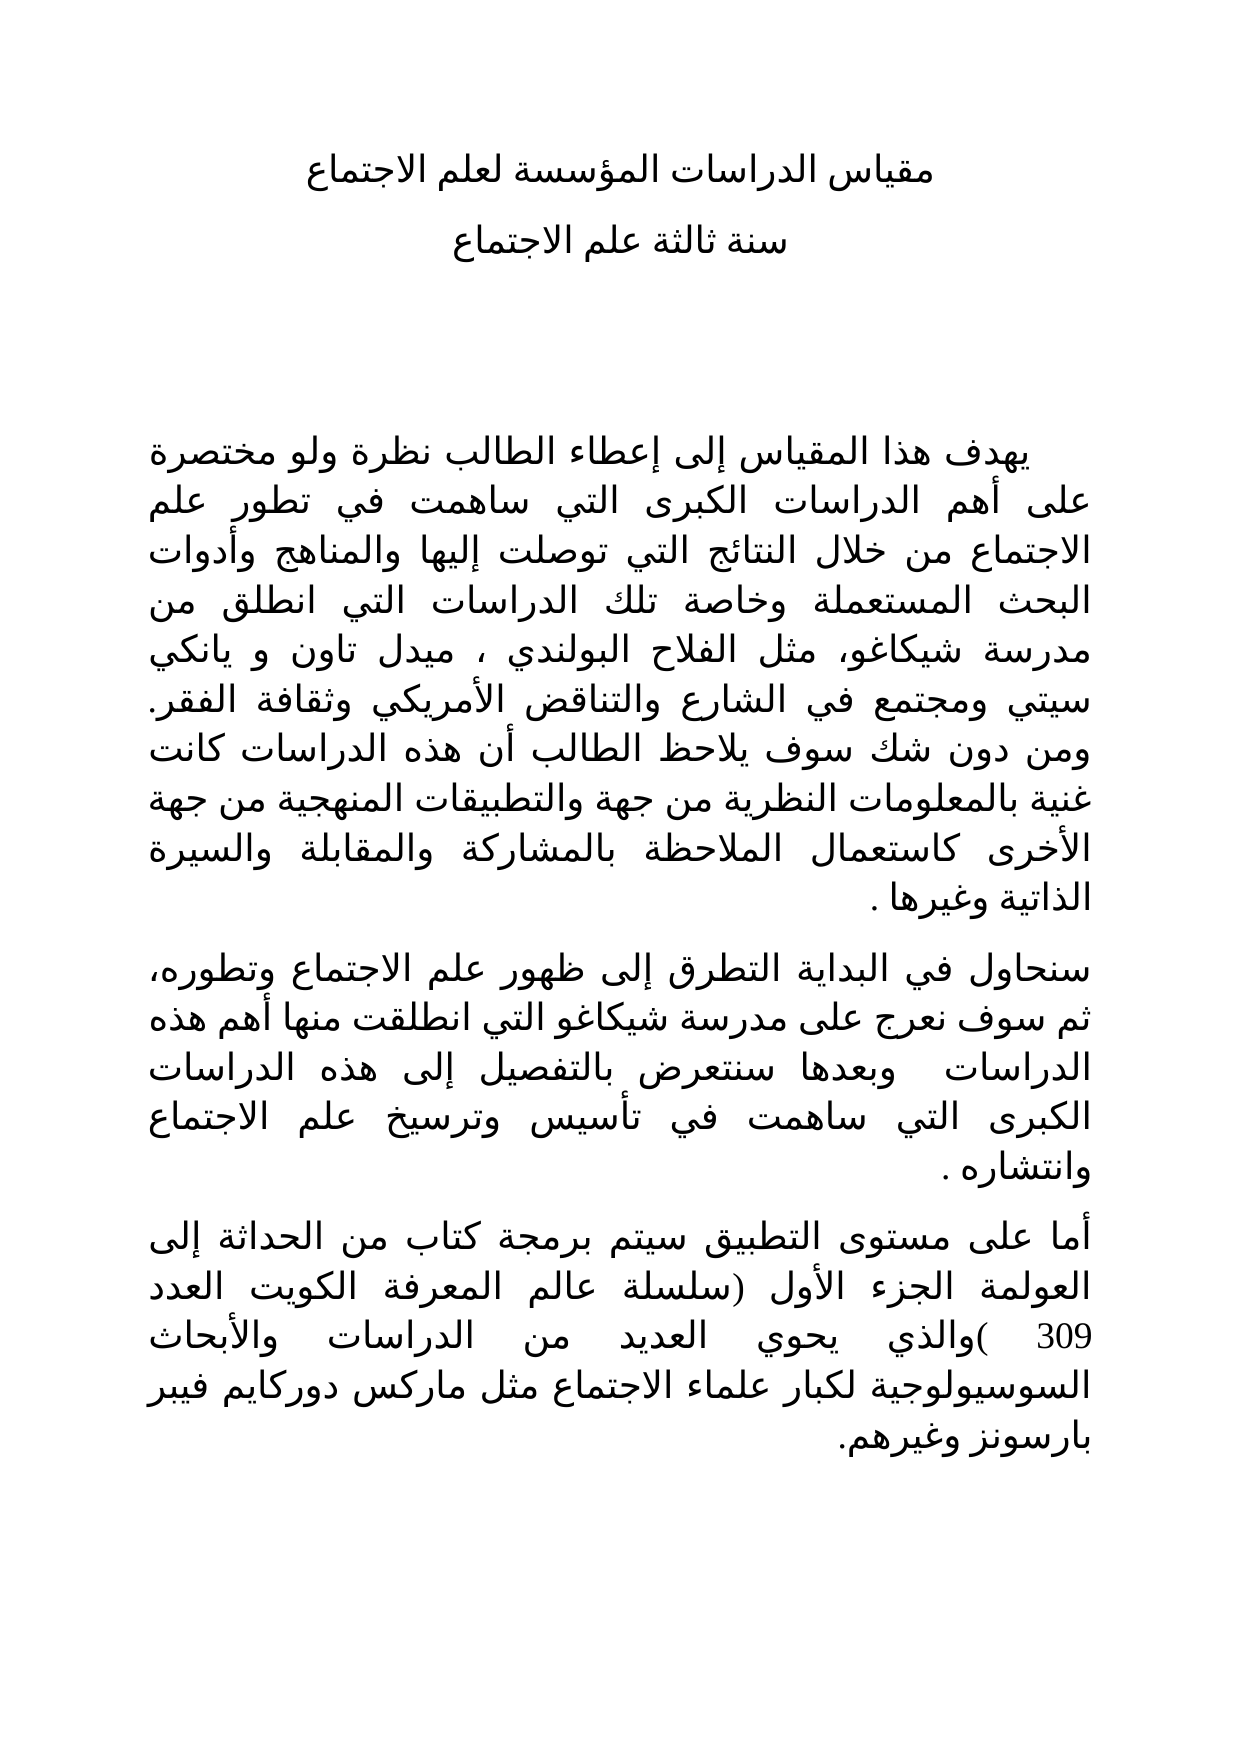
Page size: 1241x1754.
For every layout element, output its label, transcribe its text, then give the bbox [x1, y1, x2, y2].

text مقياس الدراسات المؤسسة لعلم الاجتماع [148, 148, 1093, 191]
text يهدف هذا المقياس إلى إعطاء الطالب نظرة ولو مختصرة على أهم الدراسات الكبرى التي ساهمت في تطور علم الاجتماع من خلال النتائج التي توصلت إليها والمناهج وأدوات البحث المستعملة وخاصة تلك الدراسات التي انطلق من مدرسة شيكاغو، مثل الفلاح البولندي ، ميدل تاون و يانكي سيتي ومجتمع في الشارع والتناقض الأمريكي وثقافة الفقر. ومن دون شك سوف يلاحظ الطالب أن هذه الدراسات كانت غنية بالمعلومات النظرية من جهة والتطبيقات المنهجية من جهة الأخرى كاستعمال الملاحظة بالمشاركة والمقابلة والسيرة الذاتية وغيرها . [148, 429, 1093, 919]
text أما على مستوى التطبيق سيتم برمجة كتاب من الحداثة إلى العولمة الجزء الأول (سلسلة عالم المعرفة الكويت العدد 309 )والذي يحوي العديد من الدراسات والأبحاث السوسيولوجية لكبار علماء الاجتماع مثل ماركس دوركايم فيبر بارسونز وغيرهم. [148, 1215, 1093, 1456]
text سنة ثالثة علم الاجتماع [148, 218, 1093, 261]
text سنحاول في البداية التطرق إلى ظهور علم الاجتماع وتطوره، ثم سوف نعرج على مدرسة شيكاغو التي انطلقت منها أهم هذه الدراسات وبعدها سنتعرض بالتفصيل إلى هذه الدراسات الكبرى التي ساهمت في تأسيس وترسيخ علم الاجتماع وانتشاره . [148, 946, 1093, 1187]
